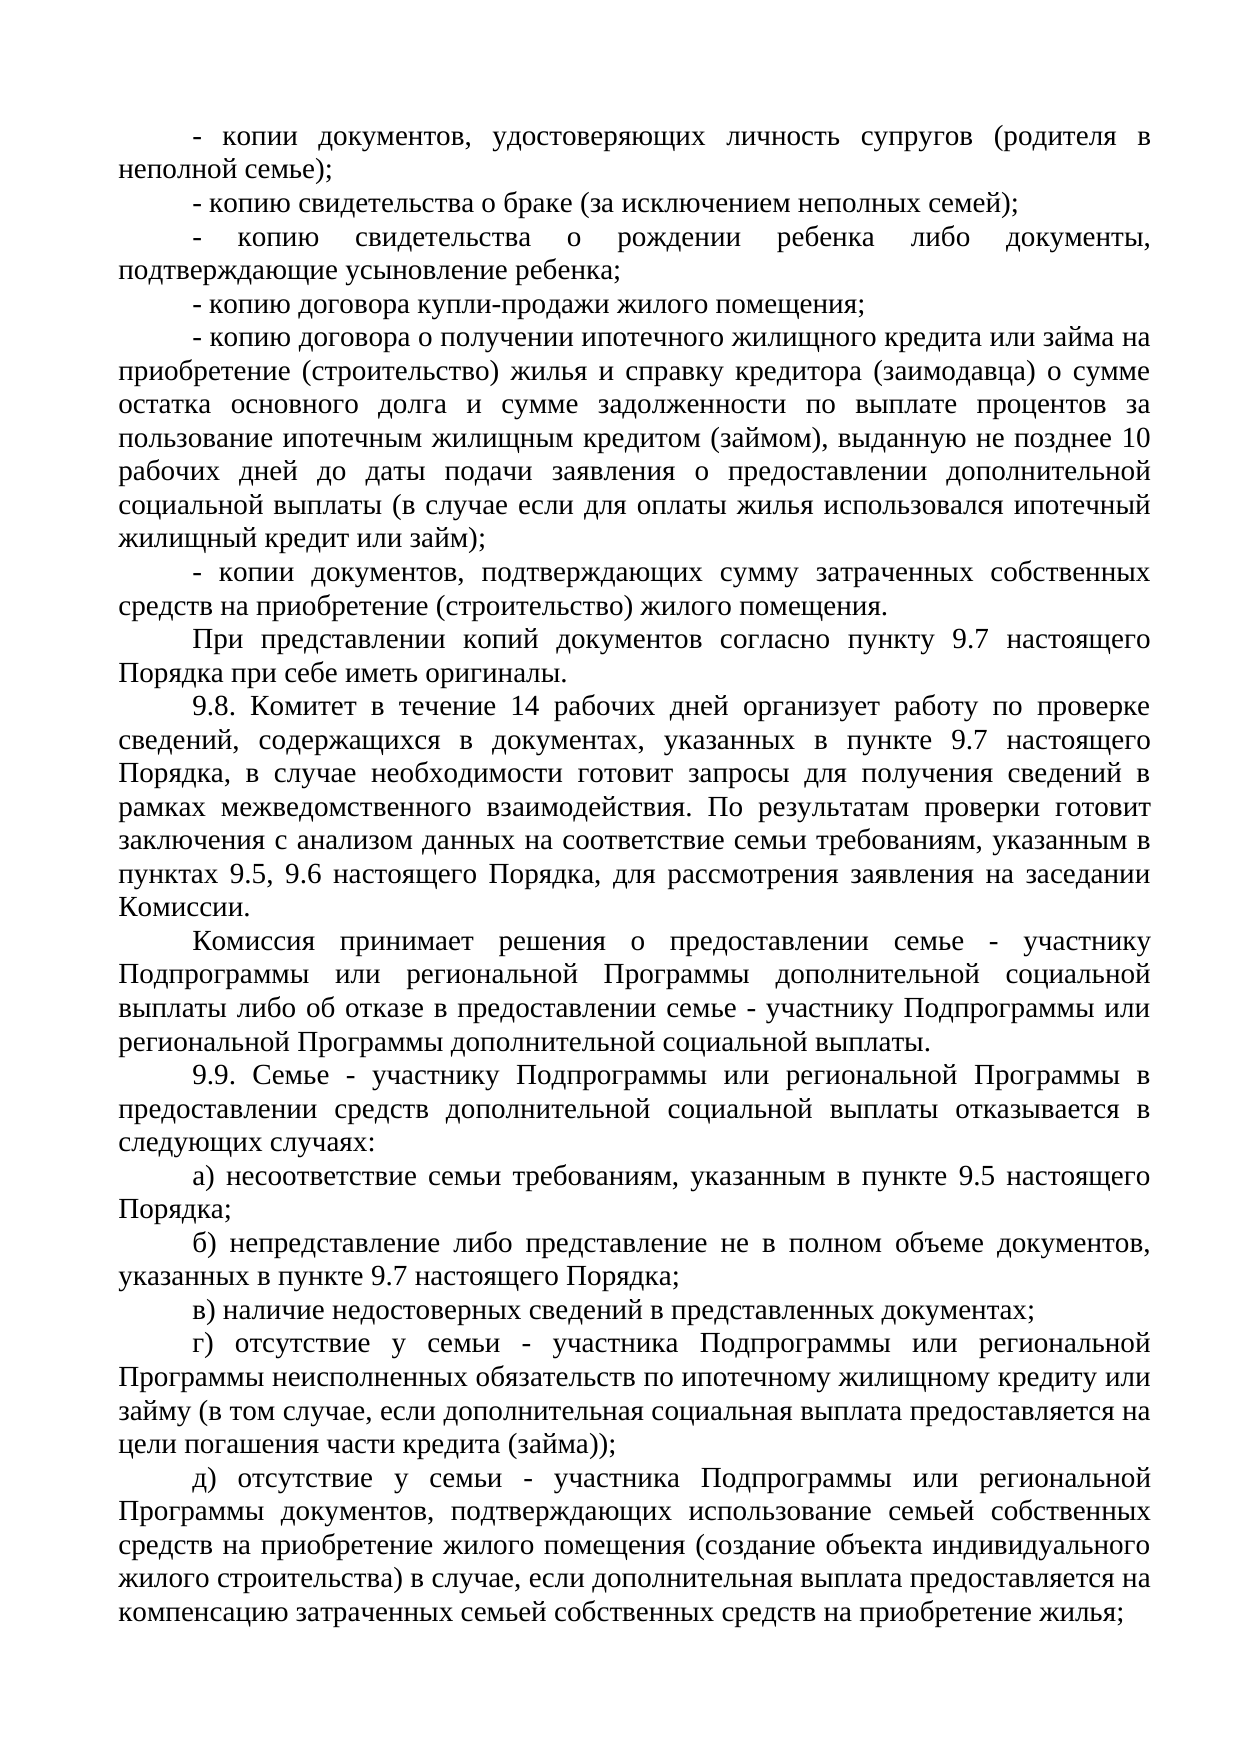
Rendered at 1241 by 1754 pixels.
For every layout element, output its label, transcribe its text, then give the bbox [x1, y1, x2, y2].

text При представлении копий документов согласно пункту 9.7 настоящего Порядка при себе иметь оригиналы. [118, 621, 1152, 688]
text - копии документов, подтверждающих сумму затраченных собственных средств на приобретение (строительство) жилого помещения. [118, 554, 1152, 621]
text а) несоответствие семьи требованиям, указанным в пункте 9.5 настоящего Порядка; [118, 1158, 1152, 1225]
text д) отсутствие у семьи - участника Подпрограммы или региональной Программы документов, подтверждающих использование семьей собственных средств на приобретение жилого помещения (создание объекта индивидуального жилого строительства) в случае, если дополнительная выплата предоставляется на компенсацию затраченных семьей собственных средств на приобретение жилья; [118, 1460, 1152, 1627]
text 9.9. Семье - участнику Подпрограммы или региональной Программы в предоставлении средств дополнительной социальной выплаты отказывается в следующих случаях: [118, 1057, 1152, 1158]
text - копию свидетельства о рождении ребенка либо документы, подтверждающие усыновление ребенка; [118, 219, 1152, 286]
text - копию договора о получении ипотечного жилищного кредита или займа на приобретение (строительство) жилья и справку кредитора (заимодавца) о сумме остатка основного долга и сумме задолженности по выплате процентов за пользование ипотечным жилищным кредитом (займом), выданную не позднее 10 рабочих дней до даты подачи заявления о предоставлении дополнительной социальной выплаты (в случае если для оплаты жилья использовался ипотечный жилищный кредит или займ); [118, 319, 1152, 554]
text г) отсутствие у семьи - участника Подпрограммы или региональной Программы неисполненных обязательств по ипотечному жилищному кредиту или займу (в том случае, если дополнительная социальная выплата предоставляется на цели погашения части кредита (займа)); [118, 1326, 1152, 1460]
text - копии документов, удостоверяющих личность супругов (родителя в неполной семье); [118, 118, 1152, 185]
text 9.8. Комитет в течение 14 рабочих дней организует работу по проверке сведений, содержащихся в документах, указанных в пункте 9.7 настоящего Порядка, в случае необходимости готовит запросы для получения сведений в рамках межведомственного взаимодействия. По результатам проверки готовит заключения с анализом данных на соответствие семьи требованиям, указанным в пунктах 9.5, 9.6 настоящего Порядка, для рассмотрения заявления на заседании Комиссии. [118, 688, 1152, 923]
text б) непредставление либо представление не в полном объеме документов, указанных в пункте 9.7 настоящего Порядка; [118, 1225, 1152, 1292]
text - копию свидетельства о браке (за исключением неполных семей); [118, 185, 1152, 219]
text в) наличие недостоверных сведений в представленных документах; [118, 1292, 1152, 1326]
text Комиссия принимает решения о предоставлении семье - участнику Подпрограммы или региональной Программы дополнительной социальной выплаты либо об отказе в предоставлении семье - участнику Подпрограммы или региональной Программы дополнительной социальной выплаты. [118, 923, 1152, 1057]
text - копию договора купли-продажи жилого помещения; [118, 286, 1152, 319]
